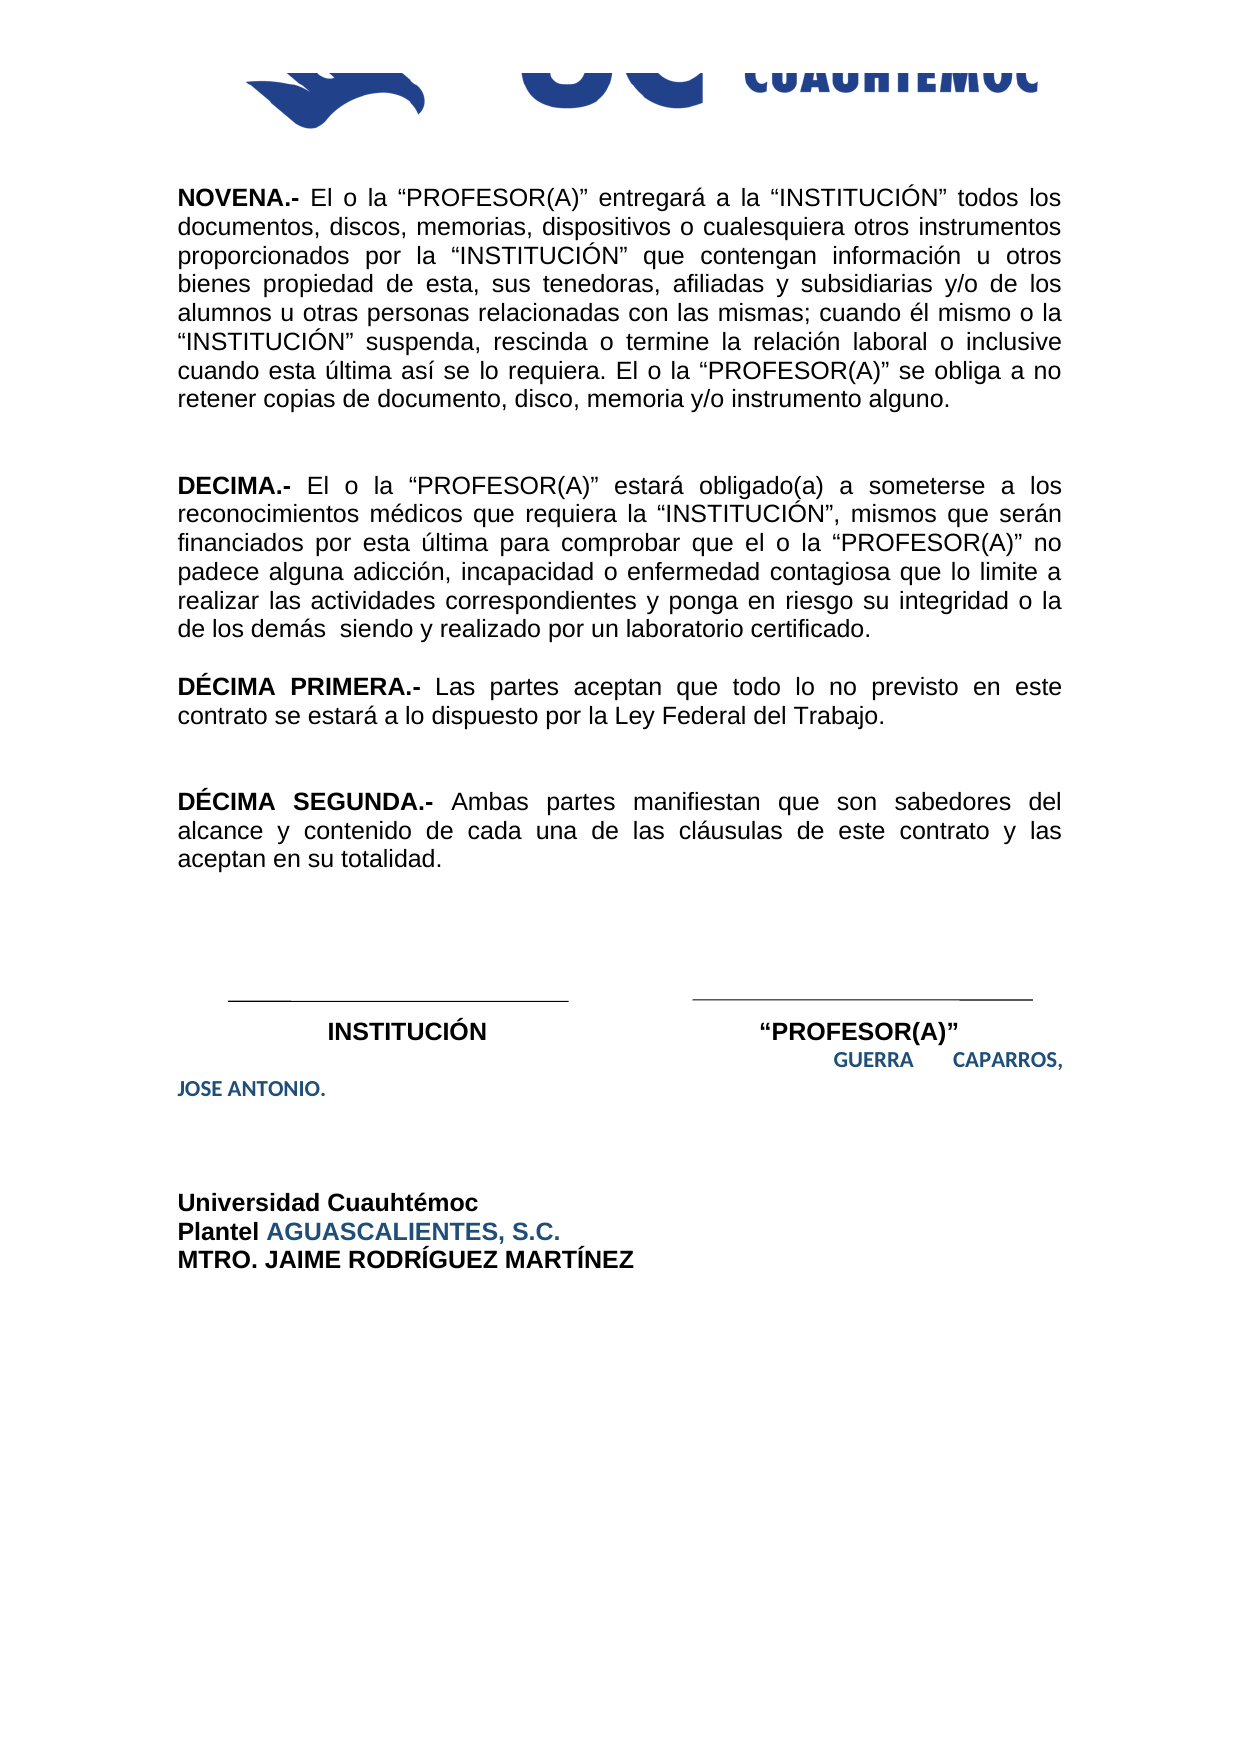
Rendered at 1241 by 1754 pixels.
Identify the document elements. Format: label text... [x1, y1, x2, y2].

text GUERRA CAPARROS, JOSE ANTONIO. [177, 1046, 1063, 1102]
text DÉCIMA SEGUNDA.- Ambas partes manifiestan que son sabedores del alcance y contenido de cada una de las cláusulas de este contrato y las aceptan en su totalidad. [177, 787, 1063, 873]
text Universidad Cuauhtémoc [177, 1188, 1063, 1217]
text Plantel AGUASCALIENTES, S.C. [177, 1217, 1063, 1245]
picture [177, 73, 1063, 139]
text NOVENA.- El o la “PROFESOR(A)” entregará a la “INSTITUCIÓN” todos los documentos, discos, memorias, dispositivos o cualesquiera otros instrumentos proporcionados por la “INSTITUCIÓN” que contengan información u otros bienes propiedad de esta, sus tenedoras, afiliadas y subsidiarias y/o de los alumnos u otras personas relacionadas con las mismas; cuando él mismo o la “INSTITUCIÓN” suspenda, rescinda o termine la relación laboral o inclusive cuando esta última así se lo requiera. El o la “PROFESOR(A)” se obliga a no retener copias de documento, disco, memoria y/o instrumento alguno. [177, 183, 1063, 413]
text DECIMA.- El o la “PROFESOR(A)” estará obligado(a) a someterse a los reconocimientos médicos que requiera la “INSTITUCIÓN”, mismos que serán financiados por esta última para comprobar que el o la “PROFESOR(A)” no padece alguna adicción, incapacidad o enfermedad contagiosa que lo limite a realizar las actividades correspondientes y ponga en riesgo su integridad o la de los demás siendo y realizado por un laboratorio certificado. [177, 471, 1063, 643]
text INSTITUCIÓN “PROFESOR(A)” [177, 1017, 1063, 1046]
text DÉCIMA PRIMERA.- Las partes aceptan que todo lo no previsto en este contrato se estará a lo dispuesto por la Ley Federal del Trabajo. [177, 672, 1063, 729]
text MTRO. JAIME RODRÍGUEZ MARTÍNEZ [177, 1245, 1063, 1274]
